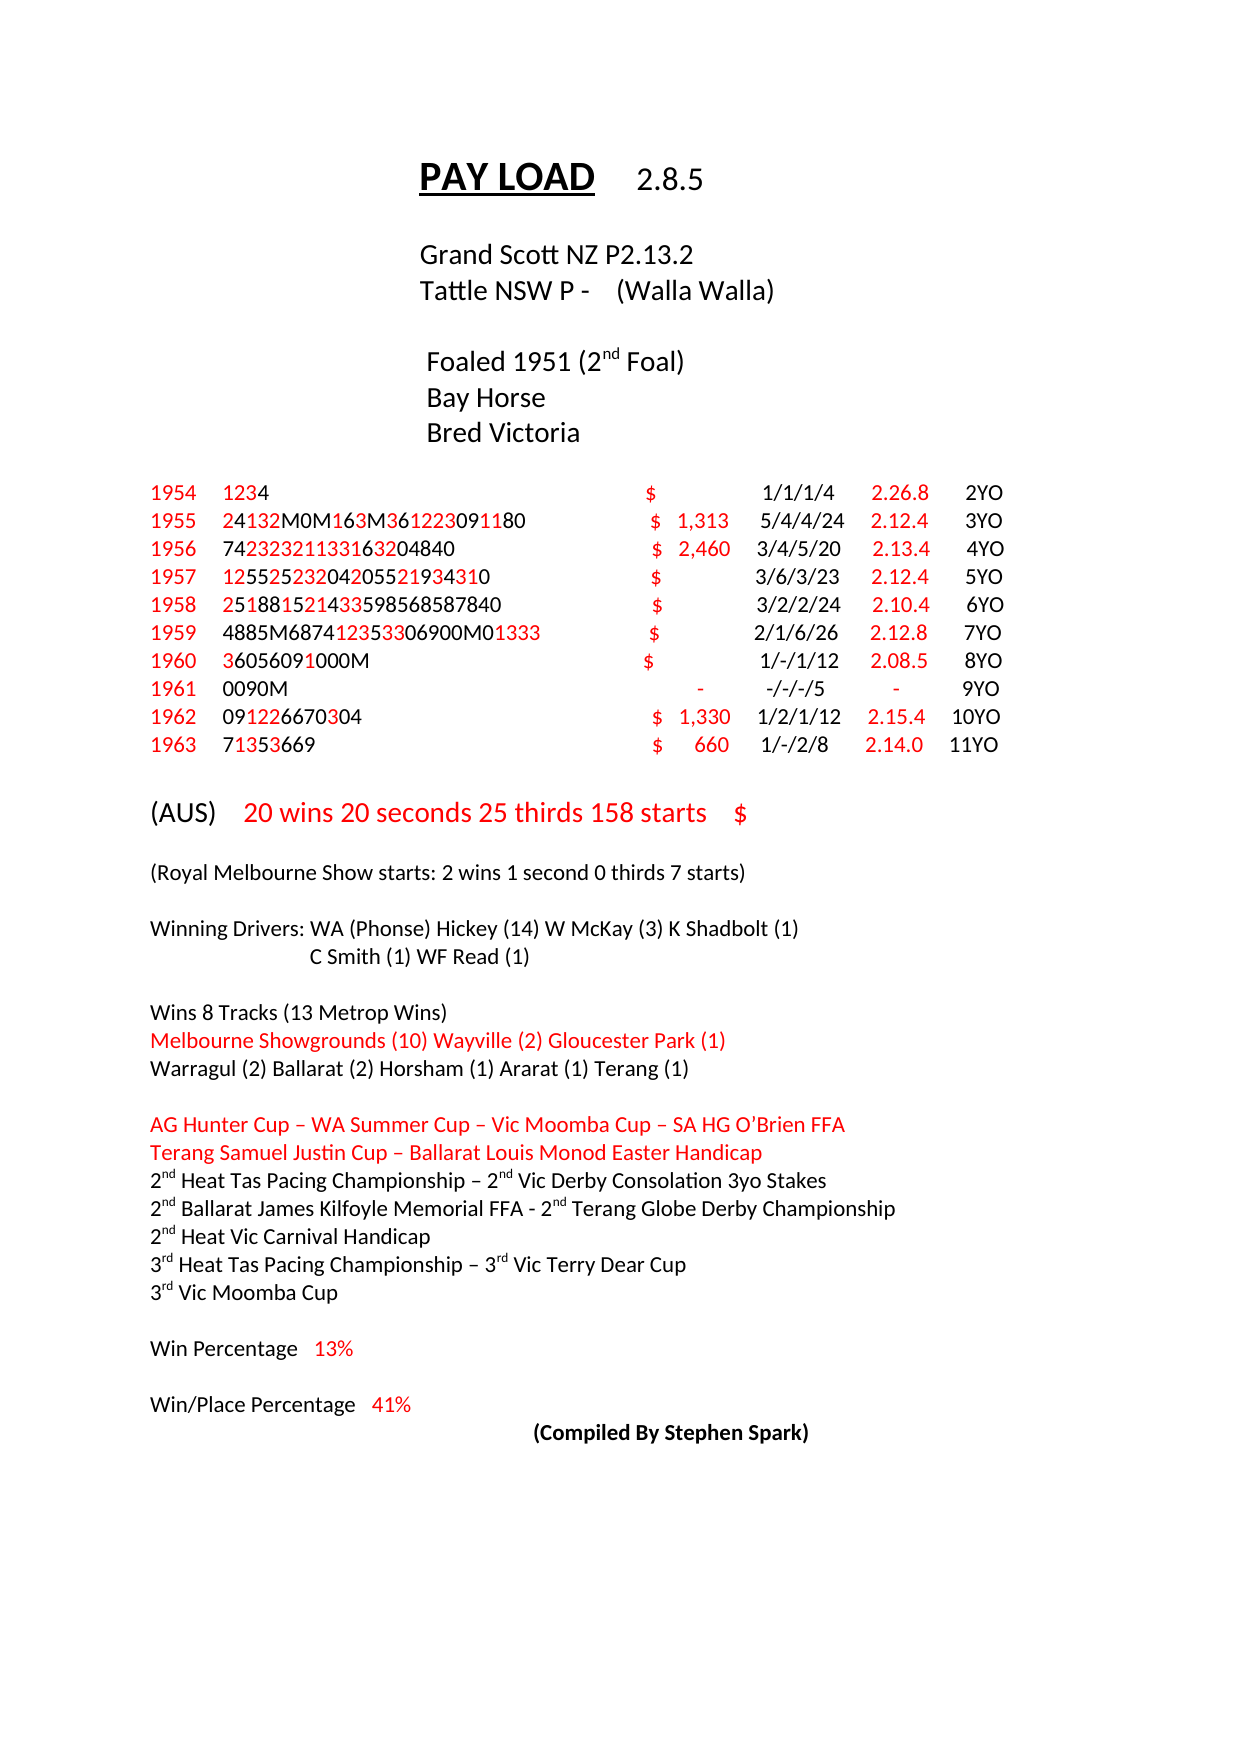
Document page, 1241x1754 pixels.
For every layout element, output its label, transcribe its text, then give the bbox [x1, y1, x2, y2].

text 2nd Heat Vic Carnival Handicap [150, 1222, 1090, 1250]
text C Smith (1) WF Read (1) [150, 942, 1090, 970]
text 3rd Vic Moomba Cup [150, 1278, 1090, 1306]
text Warragul (2) Ballarat (2) Horsham (1) Ararat (1) Terang (1) [150, 1054, 1090, 1082]
text 2nd Ballarat James Kilfoyle Memorial FFA - 2nd Terang Globe Derby Championship [150, 1194, 1090, 1222]
text (Royal Melbourne Show starts: 2 wins 1 second 0 thirds 7 starts) [150, 858, 1090, 886]
text Grand Scott NZ P2.13.2 [150, 236, 1090, 272]
text Bred Victoria [150, 414, 1090, 450]
text 1957 12552523204205521934310 $ 3/6/3/23 2.12.4 5YO [150, 562, 1090, 590]
text 1954 1234 $ 1/1/1/4 2.26.8 2YO [150, 478, 1090, 506]
text Win/Place Percentage 41% [150, 1390, 1090, 1418]
text (AUS) 20 wins 20 seconds 25 thirds 158 starts $ [150, 794, 1090, 830]
text AG Hunter Cup – WA Summer Cup – Vic Moomba Cup – SA HG O’Brien FFA [150, 1110, 1090, 1138]
text (Compiled By Stephen Spark) [150, 1418, 1090, 1446]
text 3rd Heat Tas Pacing Championship – 3rd Vic Terry Dear Cup [150, 1250, 1090, 1278]
text PAY LOAD 2.8.5 [150, 150, 1090, 201]
text Wins 8 Tracks (13 Metrop Wins) [150, 998, 1090, 1026]
text 1959 4885M687412353306900M01333 $ 2/1/6/26 2.12.8 7YO [150, 618, 1090, 646]
text 1961 0090M - -/-/-/5 - 9YO [150, 674, 1090, 702]
text 1958 251881521433598568587840 $ 3/2/2/24 2.10.4 6YO [150, 590, 1090, 618]
text 2nd Heat Tas Pacing Championship – 2nd Vic Derby Consolation 3yo Stakes [150, 1166, 1090, 1194]
text Win Percentage 13% [150, 1334, 1090, 1362]
text Bay Horse [150, 379, 1090, 414]
text Melbourne Showgrounds (10) Wayville (2) Gloucester Park (1) [150, 1026, 1090, 1054]
text 1960 36056091000M $ 1/-/1/12 2.08.5 8YO [150, 646, 1090, 674]
text Winning Drivers: WA (Phonse) Hickey (14) W McKay (3) K Shadbolt (1) [150, 914, 1090, 942]
text Tattle NSW P - (Walla Walla) [150, 272, 1090, 308]
text 1963 71353669 $ 660 1/-/2/8 2.14.0 11YO [150, 730, 1090, 758]
text Terang Samuel Justin Cup – Ballarat Louis Monod Easter Handicap [150, 1138, 1090, 1166]
text 1955 24132M0M163M361223091180 $ 1,313 5/4/4/24 2.12.4 3YO [150, 506, 1090, 534]
text 1962 091226670304 $ 1,330 1/2/1/12 2.15.4 10YO [150, 702, 1090, 730]
text Foaled 1951 (2nd Foal) [150, 343, 1090, 379]
text 1956 74232321133163204840 $ 2,460 3/4/5/20 2.13.4 4YO [150, 534, 1090, 562]
